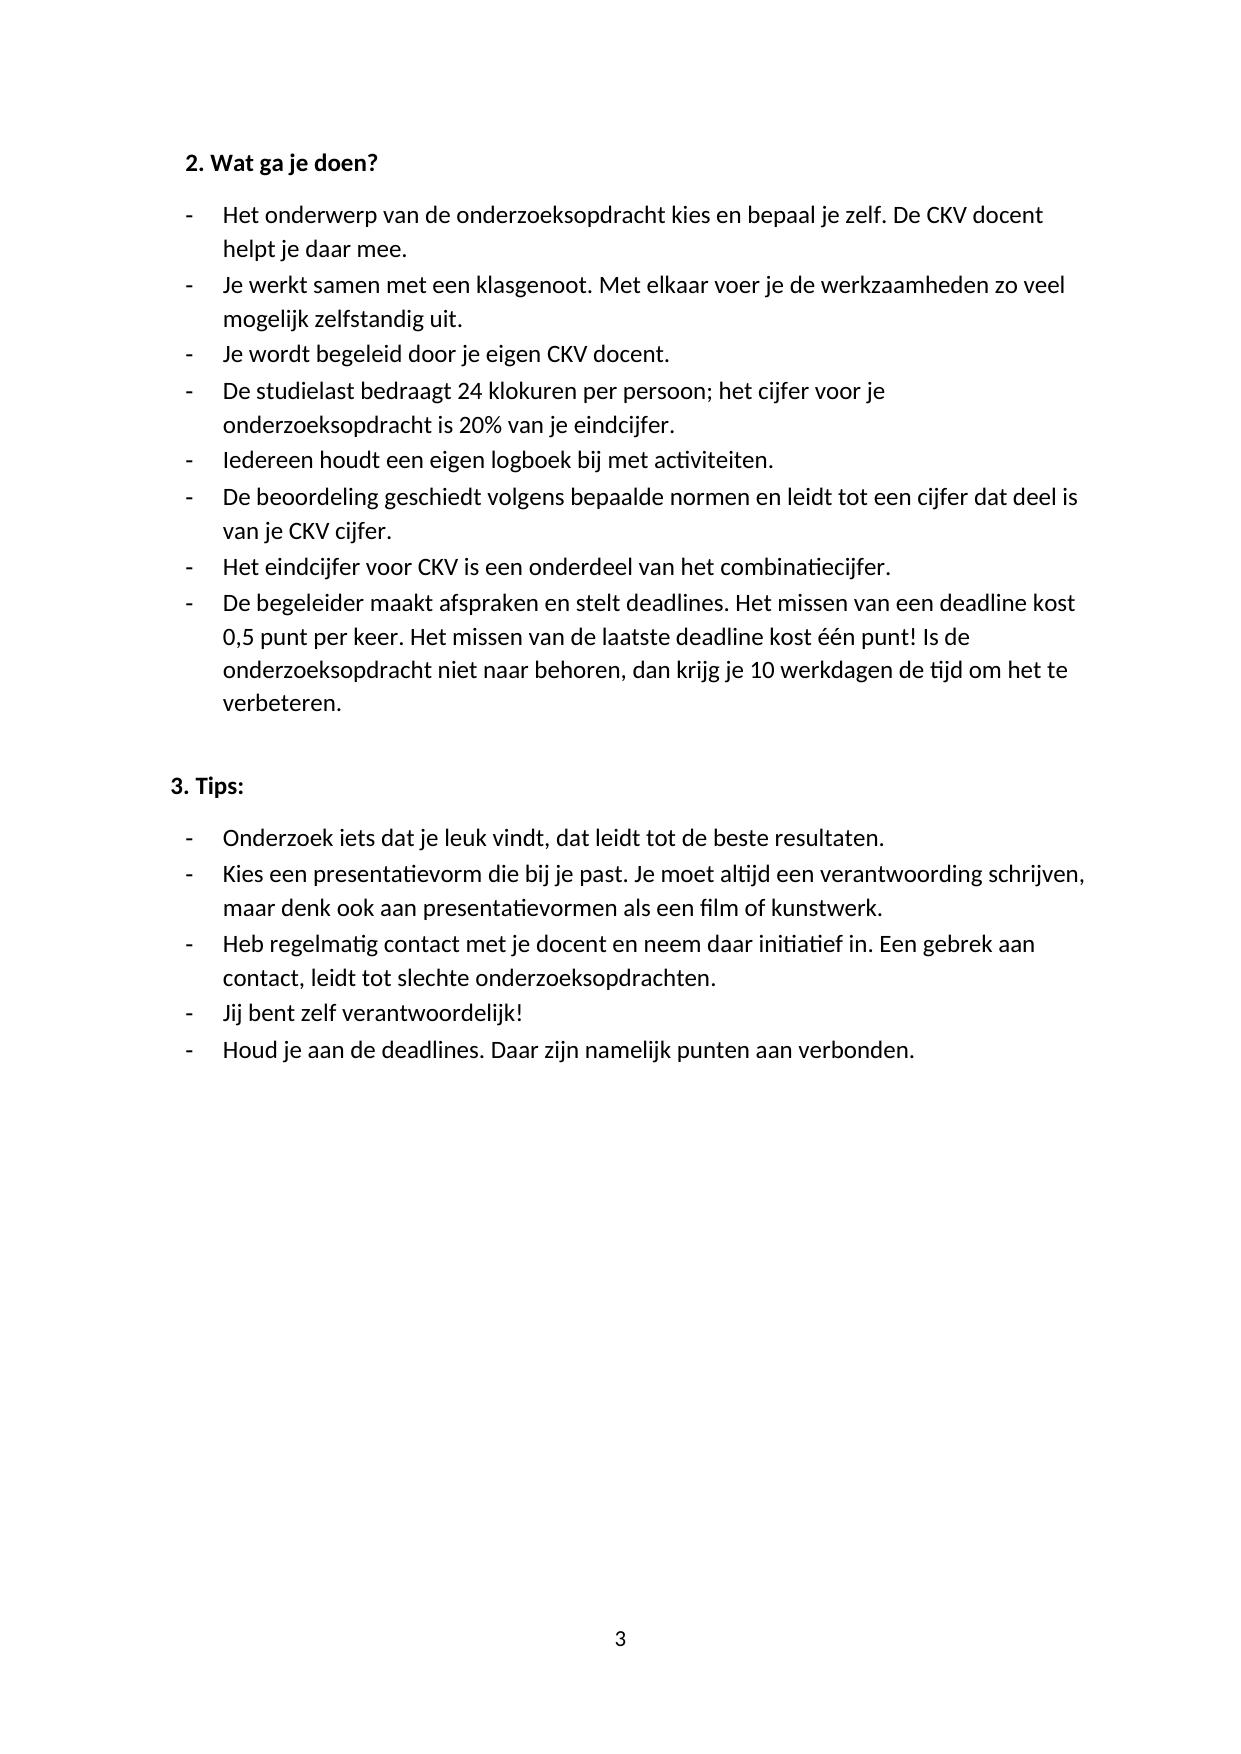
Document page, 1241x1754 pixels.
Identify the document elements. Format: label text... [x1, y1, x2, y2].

list Je wordt begeleid door je eigen CKV docent. [185, 336, 1093, 370]
list Iedereen houdt een eigen logboek bij met activiteiten. [185, 442, 1093, 476]
list Onderzoek iets dat je leuk vindt, dat leidt tot de beste resultaten. [185, 819, 1093, 853]
list De beoordeling geschiedt volgens bepaalde normen en leidt tot een cijfer dat deel is van je CKV cijfer. [185, 479, 1093, 546]
list De begeleider maakt afspraken en stelt deadlines. Het missen van een deadline kost 0,5 punt per keer. Het missen van de laatste deadline kost één punt! Is de onderzoeksopdracht niet naar behoren, dan krijg je 10 werkdagen de tijd om het te verbeteren. [185, 585, 1093, 718]
text 3. Tips: [148, 770, 1093, 800]
list De studielast bedraagt 24 klokuren per persoon; het cijfer voor je onderzoeksopdracht is 20% van je eindcijfer. [185, 373, 1093, 440]
list Houd je aan de deadlines. Daar zijn namelijk punten aan verbonden. [185, 1032, 1093, 1066]
text 2. Wat ga je doen? [148, 148, 1093, 178]
list Het onderwerp van de onderzoeksopdracht kies en bepaal je zelf. De CKV docent helpt je daar mee. [185, 197, 1093, 264]
list Je werkt samen met een klasgenoot. Met elkaar voer je de werkzaamheden zo veel mogelijk zelfstandig uit. [185, 267, 1093, 333]
list Jij bent zelf verantwoordelijk! [185, 995, 1093, 1029]
list Heb regelmatig contact met je docent en neem daar initiatief in. Een gebrek aan contact, leidt tot slechte onderzoeksopdrachten. [185, 926, 1093, 992]
list Kies een presentatievorm die bij je past. Je moet altijd een verantwoording schrijven, maar denk ook aan presentatievormen als een film of kunstwerk. [185, 856, 1093, 923]
list Het eindcijfer voor CKV is een onderdeel van het combinatiecijfer. [185, 548, 1093, 582]
